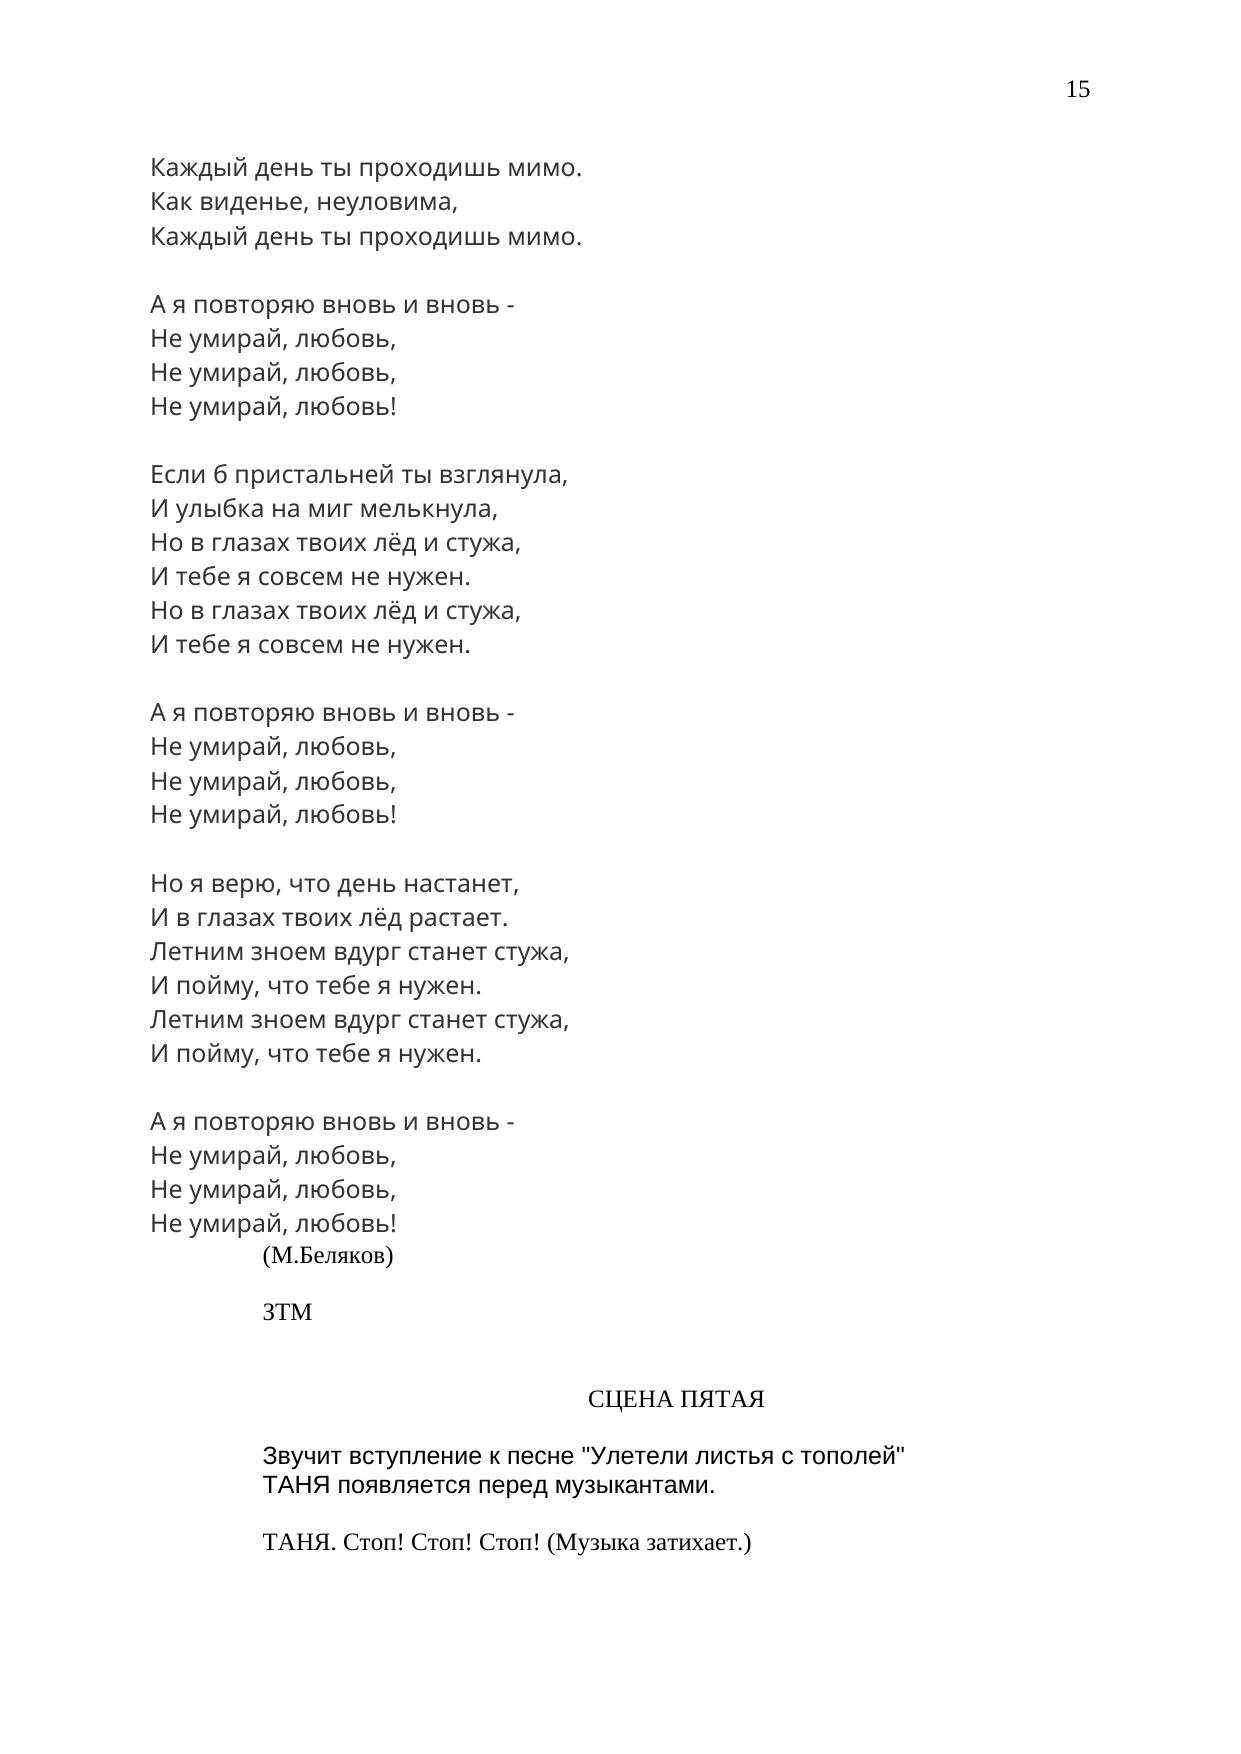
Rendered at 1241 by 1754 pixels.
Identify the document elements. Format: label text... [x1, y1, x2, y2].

text А я повторяю вновь и вновь - Не умирай, любовь, Не умирай, любовь, Не умирай, любовь! [150, 695, 1090, 831]
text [150, 150, 1090, 252]
text А я повторяю вновь и вновь - Не умирай, любовь, Не умирай, любовь, Не умирай, любовь! [150, 1104, 1090, 1240]
text Но я верю, что день настанет, И в глазах твоих лёд растает. Летним зноем вдург станет стужа, И пойму, что тебе я нужен. Летним зноем вдург станет стужа, И пойму, что тебе я нужен. [150, 865, 1090, 1070]
text А я повторяю вновь и вновь - Не умирай, любовь, Не умирай, любовь, Не умирай, любовь! [150, 286, 1090, 422]
text Звучит вступление к песне "Улетели листья с тополей" [262, 1441, 1090, 1470]
text ЗТМ [262, 1297, 1090, 1326]
text ТАНЯ появляется перед музыкантами. [262, 1470, 1090, 1499]
text (М.Беляков) [262, 1240, 1090, 1269]
text ТАНЯ. Стоп! Стоп! Стоп! (Музыка затихает.) [262, 1527, 1090, 1556]
text СЦЕНА ПЯТАЯ [262, 1384, 1090, 1412]
text Если б пристальней ты взглянула, И улыбка на миг мелькнула, Но в глазах твоих лёд и стужа, И тебе я совсем не нужен. Но в глазах твоих лёд и стужа, И тебе я совсем не нужен. [150, 457, 1090, 661]
